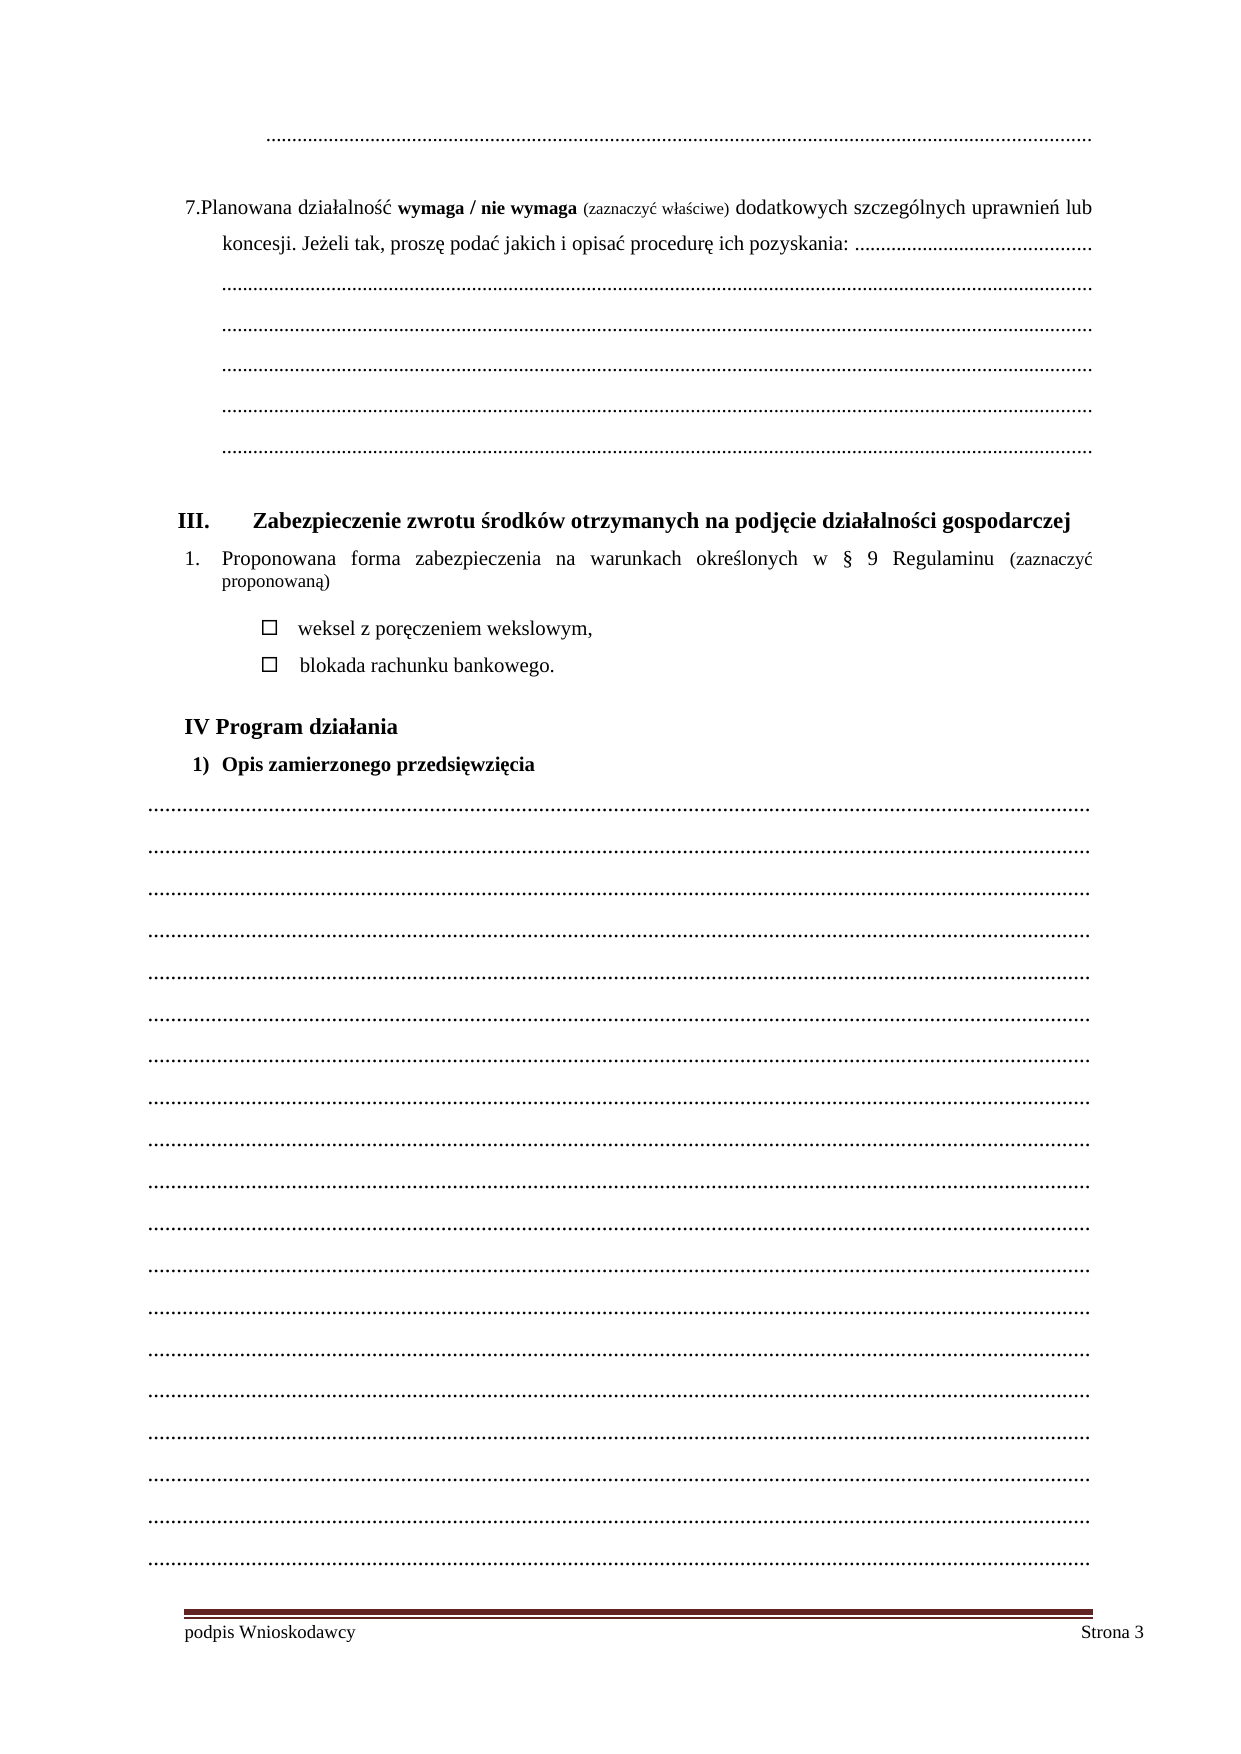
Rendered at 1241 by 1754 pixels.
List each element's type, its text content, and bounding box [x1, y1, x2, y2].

subtitle IV Program działania [184, 713, 1093, 739]
list Proponowana forma zabezpieczenia na warunkach określonych w § 9 Regulaminu (zaznaczyć proponowaną) [184, 546, 1093, 592]
text blokada rachunku bankowego. [260, 653, 1093, 677]
list Opis zamierzonego przedsięwzięcia [192, 752, 1093, 776]
subtitle Zabezpieczenie zwrotu środków otrzymanych na podjęcie działalności gospodarczej [177, 507, 1093, 533]
list Planowana działalność wymaga / nie wymaga (zaznaczyć właściwe) dodatkowych szczególnych uprawnień lub koncesji. Jeżeli tak, proszę podać jakich i opisać procedurę ich pozyskania: [185, 195, 1093, 255]
text weksel z poręczeniem wekslowym, [260, 616, 1093, 640]
